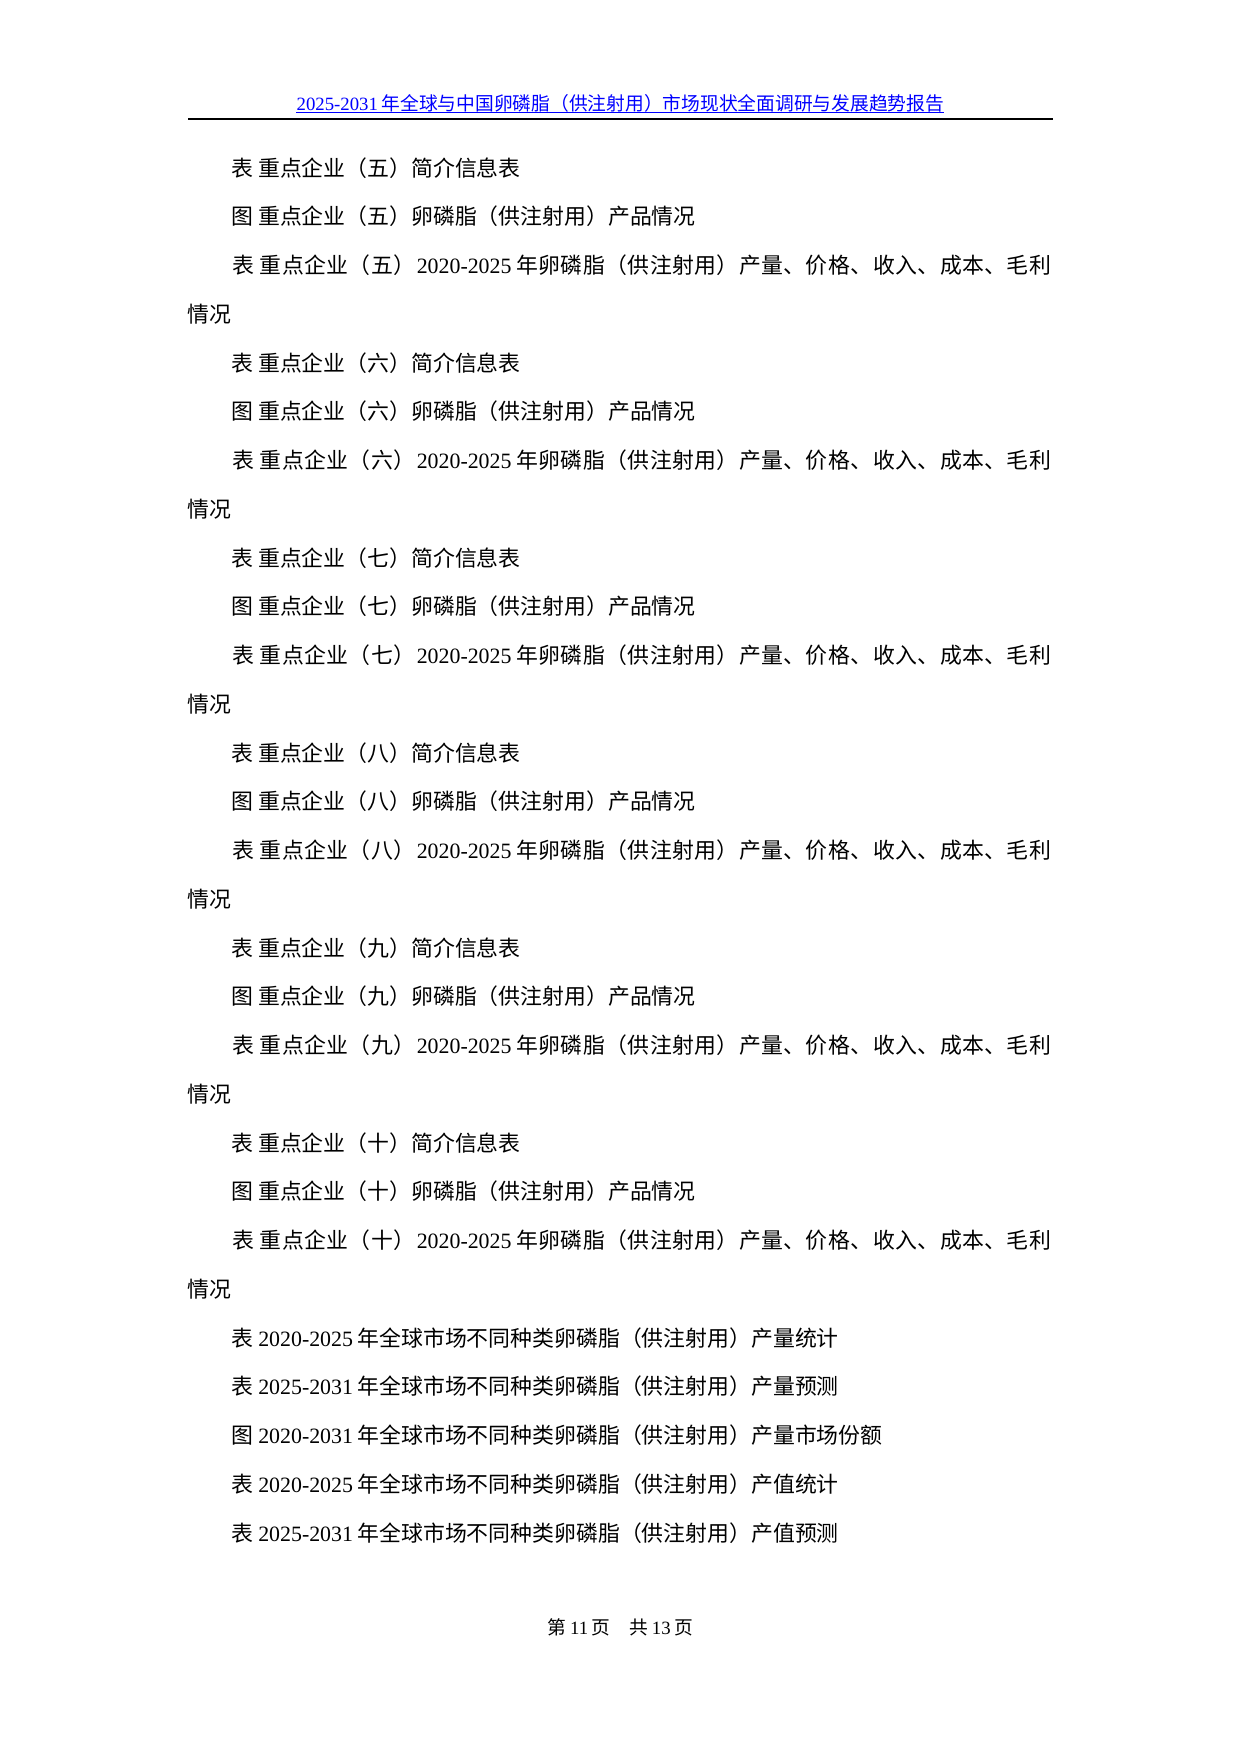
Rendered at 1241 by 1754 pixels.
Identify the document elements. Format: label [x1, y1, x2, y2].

text [187, 150, 1053, 1548]
